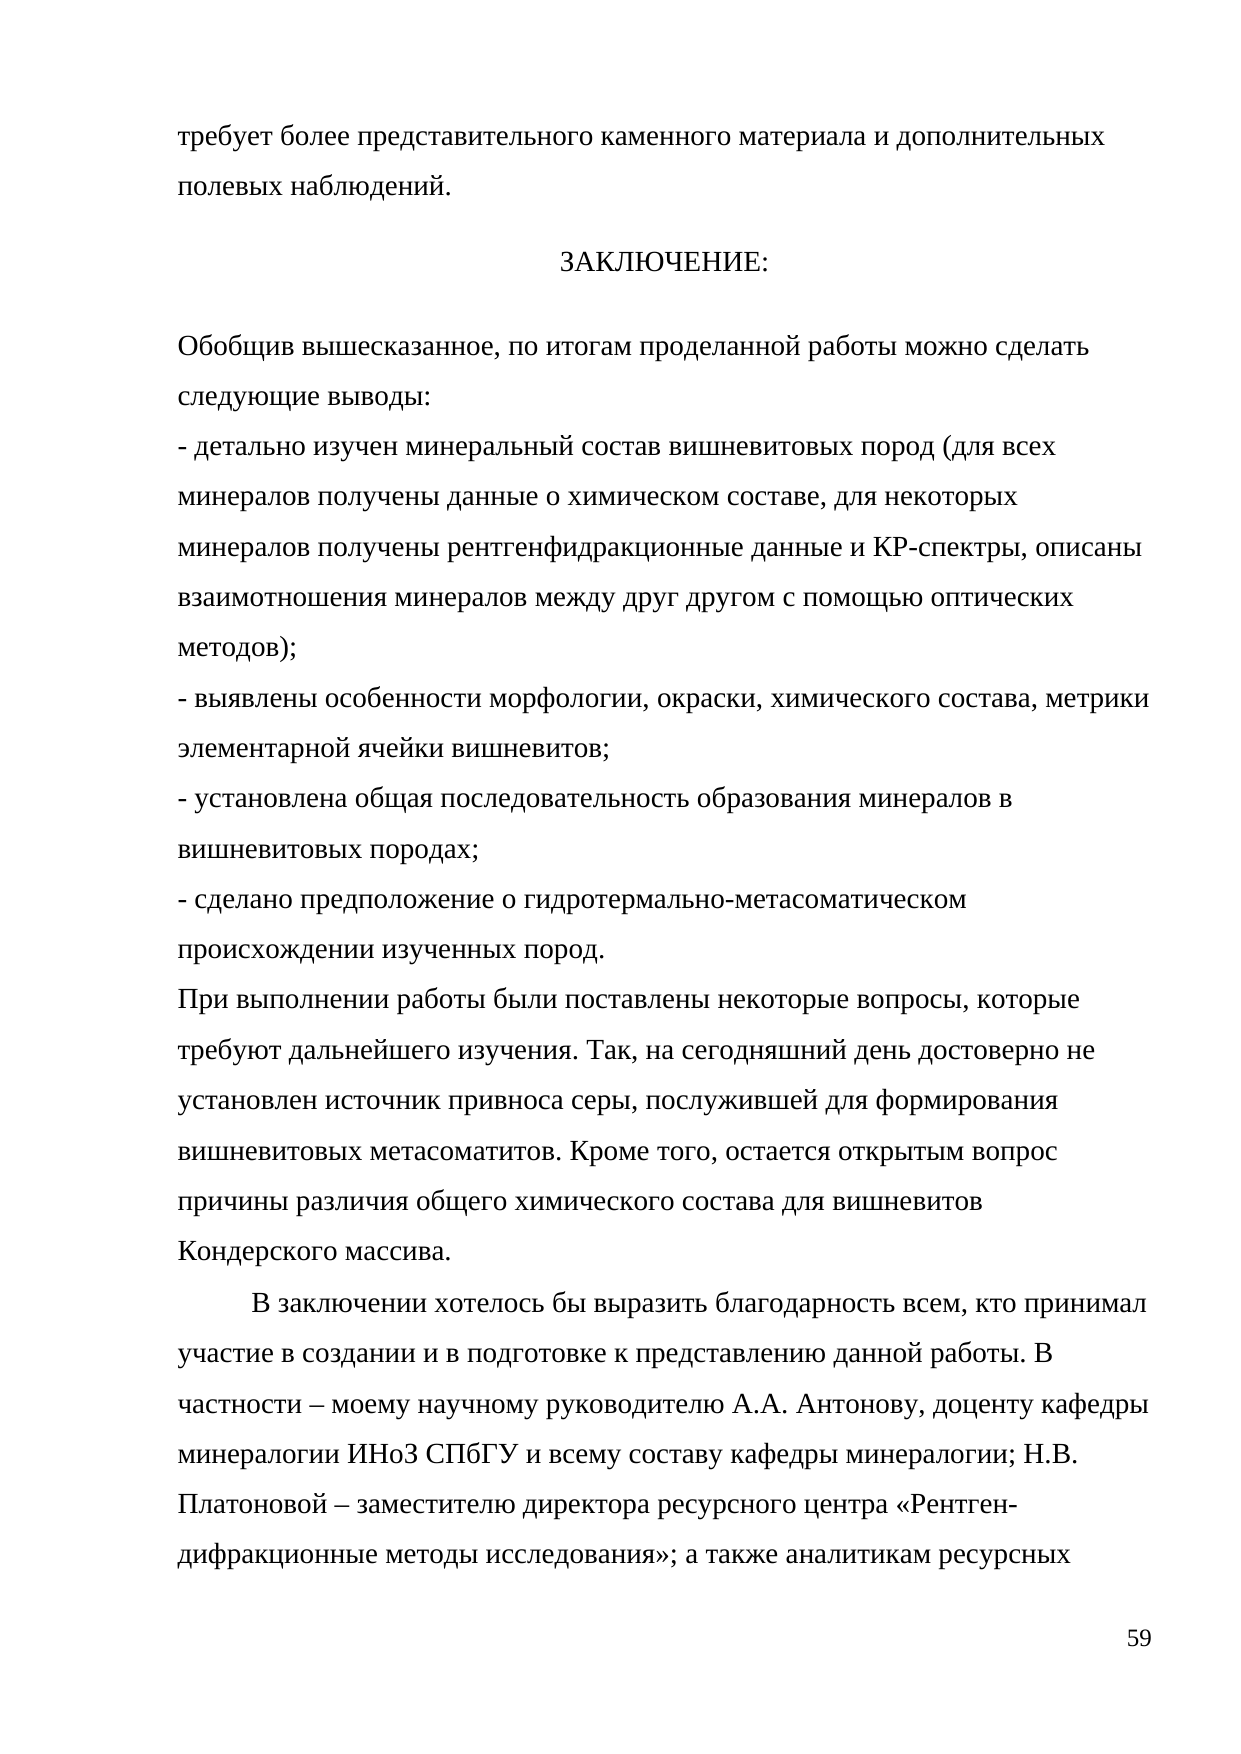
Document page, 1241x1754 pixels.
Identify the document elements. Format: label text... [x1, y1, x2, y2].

text - установлена общая последовательность образования минералов в вишневитовых породах; [177, 780, 1152, 864]
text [177, 1285, 1152, 1570]
text Обобщив вышесказанное, по итогам проделанной работы можно сделать следующие выводы: [177, 328, 1152, 411]
text - сделано предположение о гидротермально-метасоматическом происхождении изученных пород. [177, 881, 1152, 965]
text - детально изучен минеральный состав вишневитовых пород (для всех минералов получены данные о химическом составе, для некоторых минералов получены рентгенфидракционные данные и КР-спектры, описаны взаимотношения минералов между друг другом с помощью оптических методов); [177, 428, 1152, 663]
text - выявлены особенности морфологии, окраски, химического состава, метрики элементарной ячейки вишневитов; [177, 680, 1152, 764]
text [177, 118, 1152, 202]
text При выполнении работы были поставлены некоторые вопросы, которые требуют дальнейшего изучения. Так, на сегодняшний день достоверно не установлен источник привноса серы, послужившей для формирования вишневитовых метасоматитов. Кроме того, остается открытым вопрос причины различия общего химического состава для вишневитов Кондерского массива. [177, 982, 1152, 1267]
subtitle ЗАКЛЮЧЕНИЕ: [177, 244, 1152, 277]
